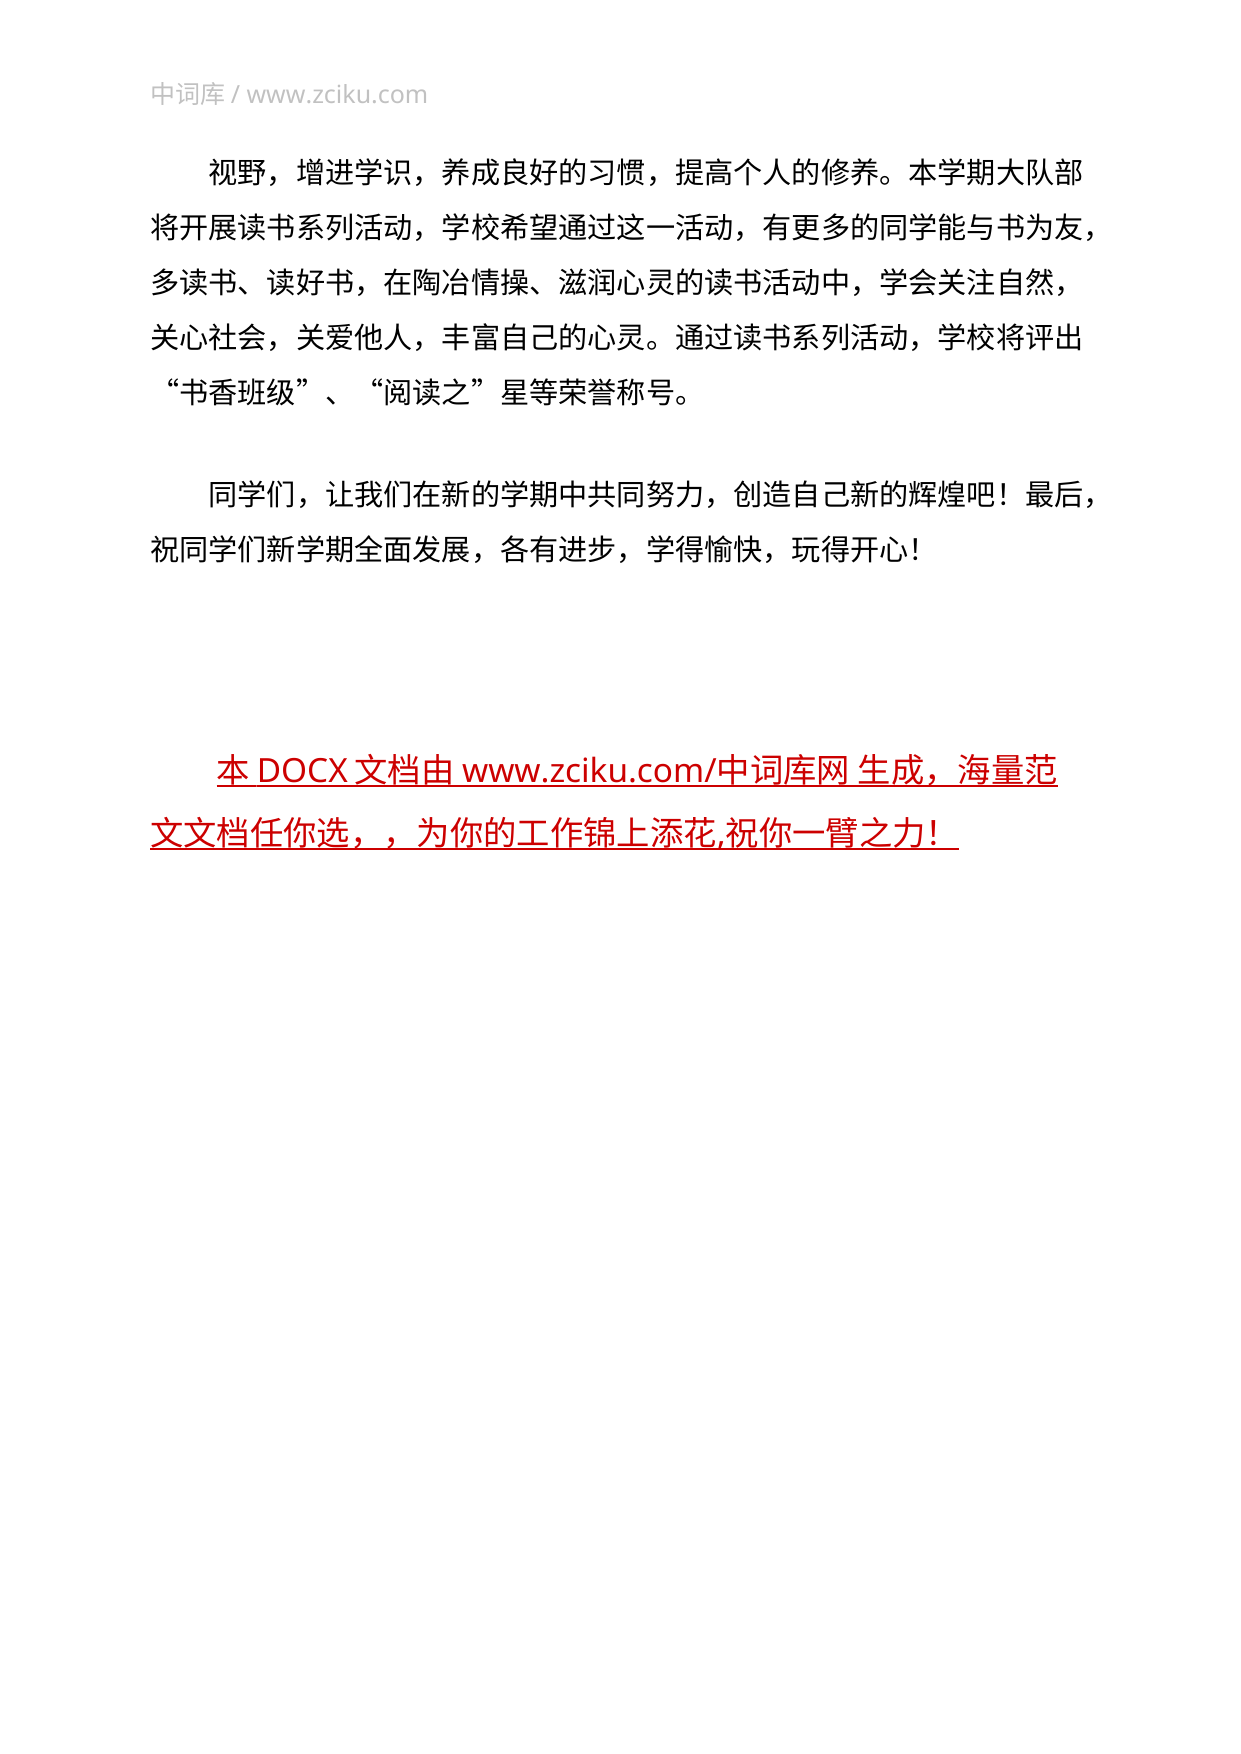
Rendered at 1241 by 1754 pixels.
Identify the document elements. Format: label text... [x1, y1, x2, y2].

text 本DOCX文档由 www.zciku.com/中词库网 生成，海量范文文档任你选，，为你的工作锦上添花,祝你一臂之力！ [150, 743, 1090, 855]
text 同学们，让我们在新的学期中共同努力，创造自己新的辉煌吧！最后，祝同学们新学期全面发展，各有进步，学得愉快，玩得开心！ [150, 471, 1090, 568]
text 视野，增进学识，养成良好的习惯，提高个人的修养。本学期大队部将开展读书系列活动，学校希望通过这一活动，有更多的同学能与书为友，多读书、读好书，在陶冶情操、滋润心灵的读书活动中，学会关注自然，关心社会，关爱他人，丰富自己的心灵。通过读书系列活动，学校将评出“书香班级”、“阅读之”星等荣誉称号。 [150, 150, 1090, 412]
